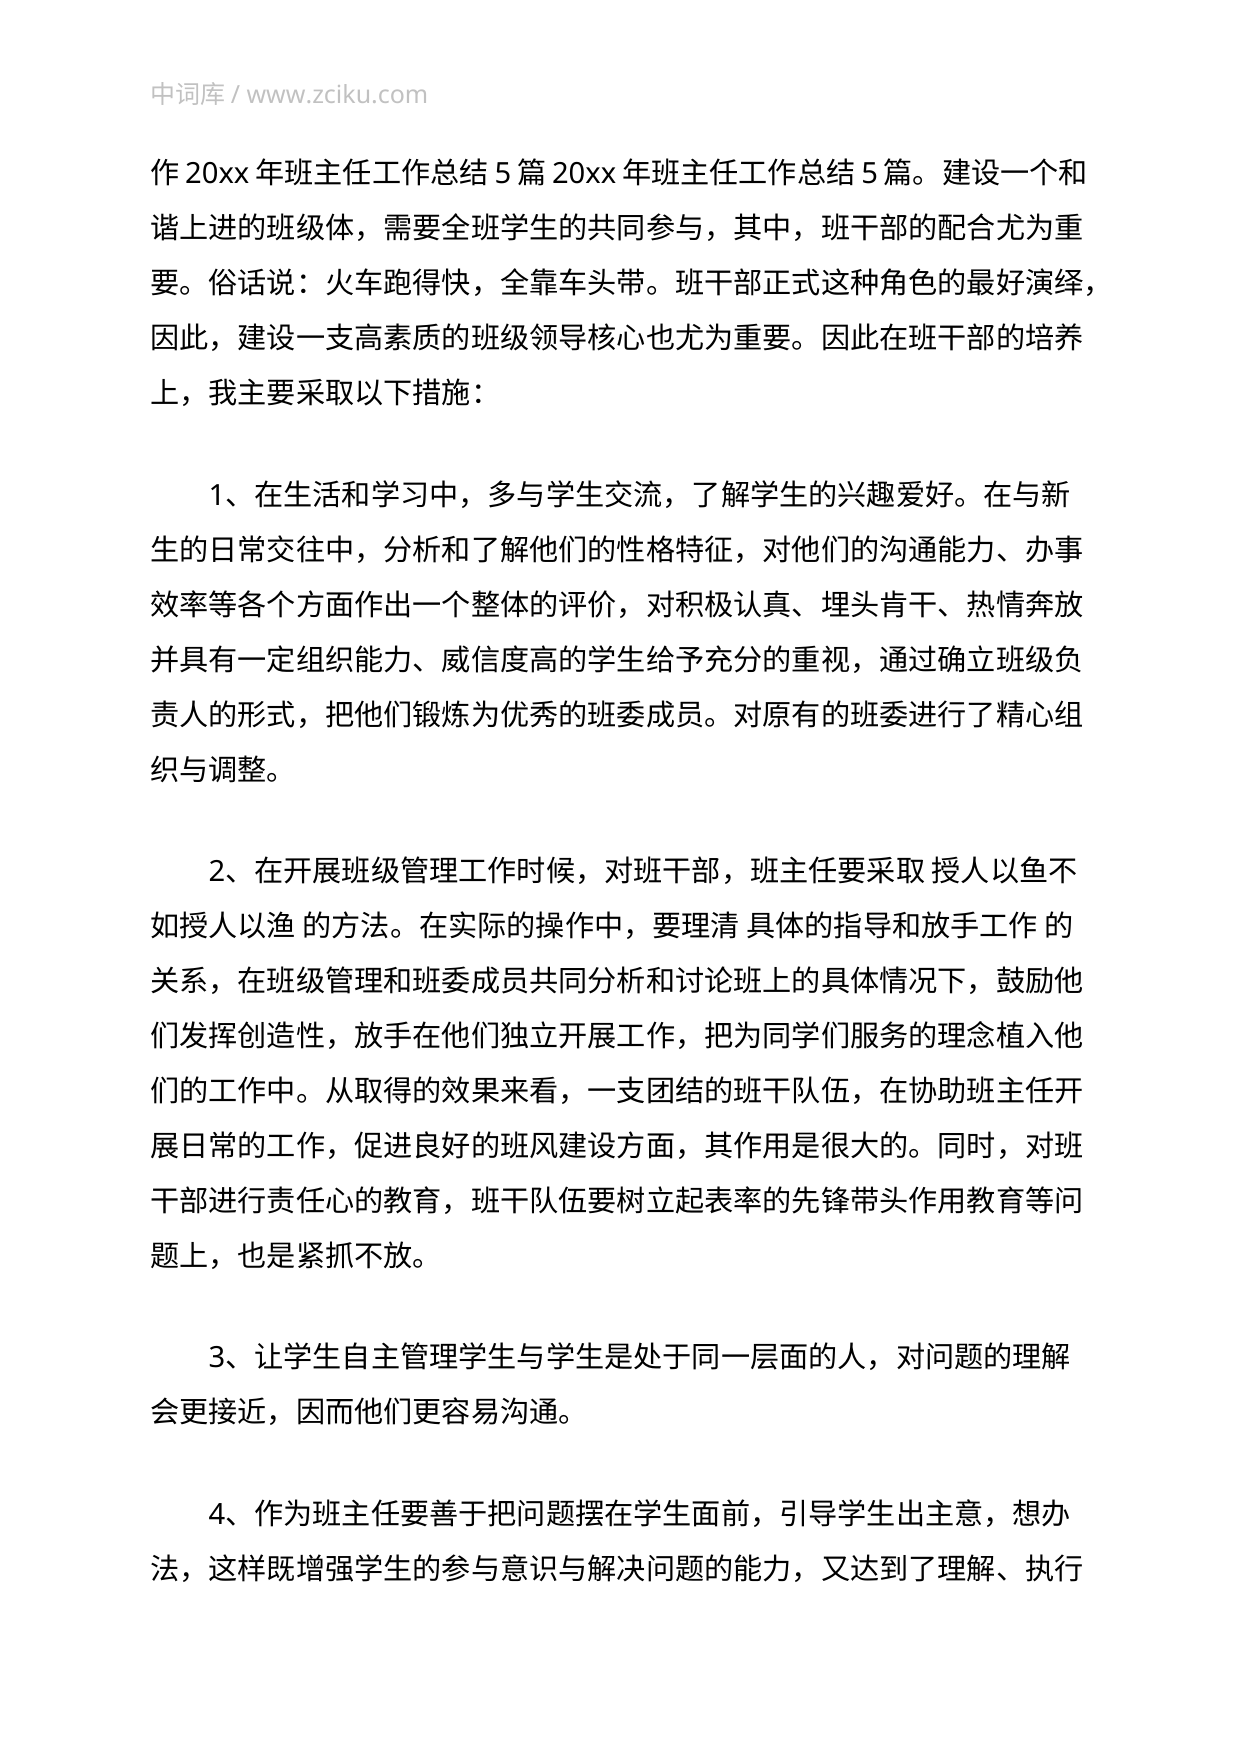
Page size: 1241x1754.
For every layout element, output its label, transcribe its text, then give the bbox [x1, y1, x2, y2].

text 2、在开展班级管理工作时候，对班干部，班主任要采取 授人以鱼不如授人以渔 的方法。在实际的操作中，要理清 具体的指导和放手工作 的关系，在班级管理和班委成员共同分析和讨论班上的具体情况下，鼓励他们发挥创造性，放手在他们独立开展工作，把为同学们服务的理念植入他们的工作中。从取得的效果来看，一支团结的班干队伍，在协助班主任开展日常的工作，促进良好的班风建设方面，其作用是很大的。同时，对班干部进行责任心的教育，班干队伍要树立起表率的先锋带头作用教育等问题上，也是紧抓不放。 [150, 848, 1090, 1274]
text 3、让学生自主管理学生与学生是处于同一层面的人，对问题的理解会更接近，因而他们更容易沟通。 [150, 1334, 1090, 1431]
text 1、在生活和学习中，多与学生交流，了解学生的兴趣爱好。在与新生的日常交往中，分析和了解他们的性格特征，对他们的沟通能力、办事效率等各个方面作出一个整体的评价，对积极认真、埋头肯干、热情奔放并具有一定组织能力、威信度高的学生给予充分的重视，通过确立班级负责人的形式，把他们锻炼为优秀的班委成员。对原有的班委进行了精心组织与调整。 [150, 471, 1090, 788]
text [150, 1491, 1090, 1588]
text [150, 150, 1090, 412]
